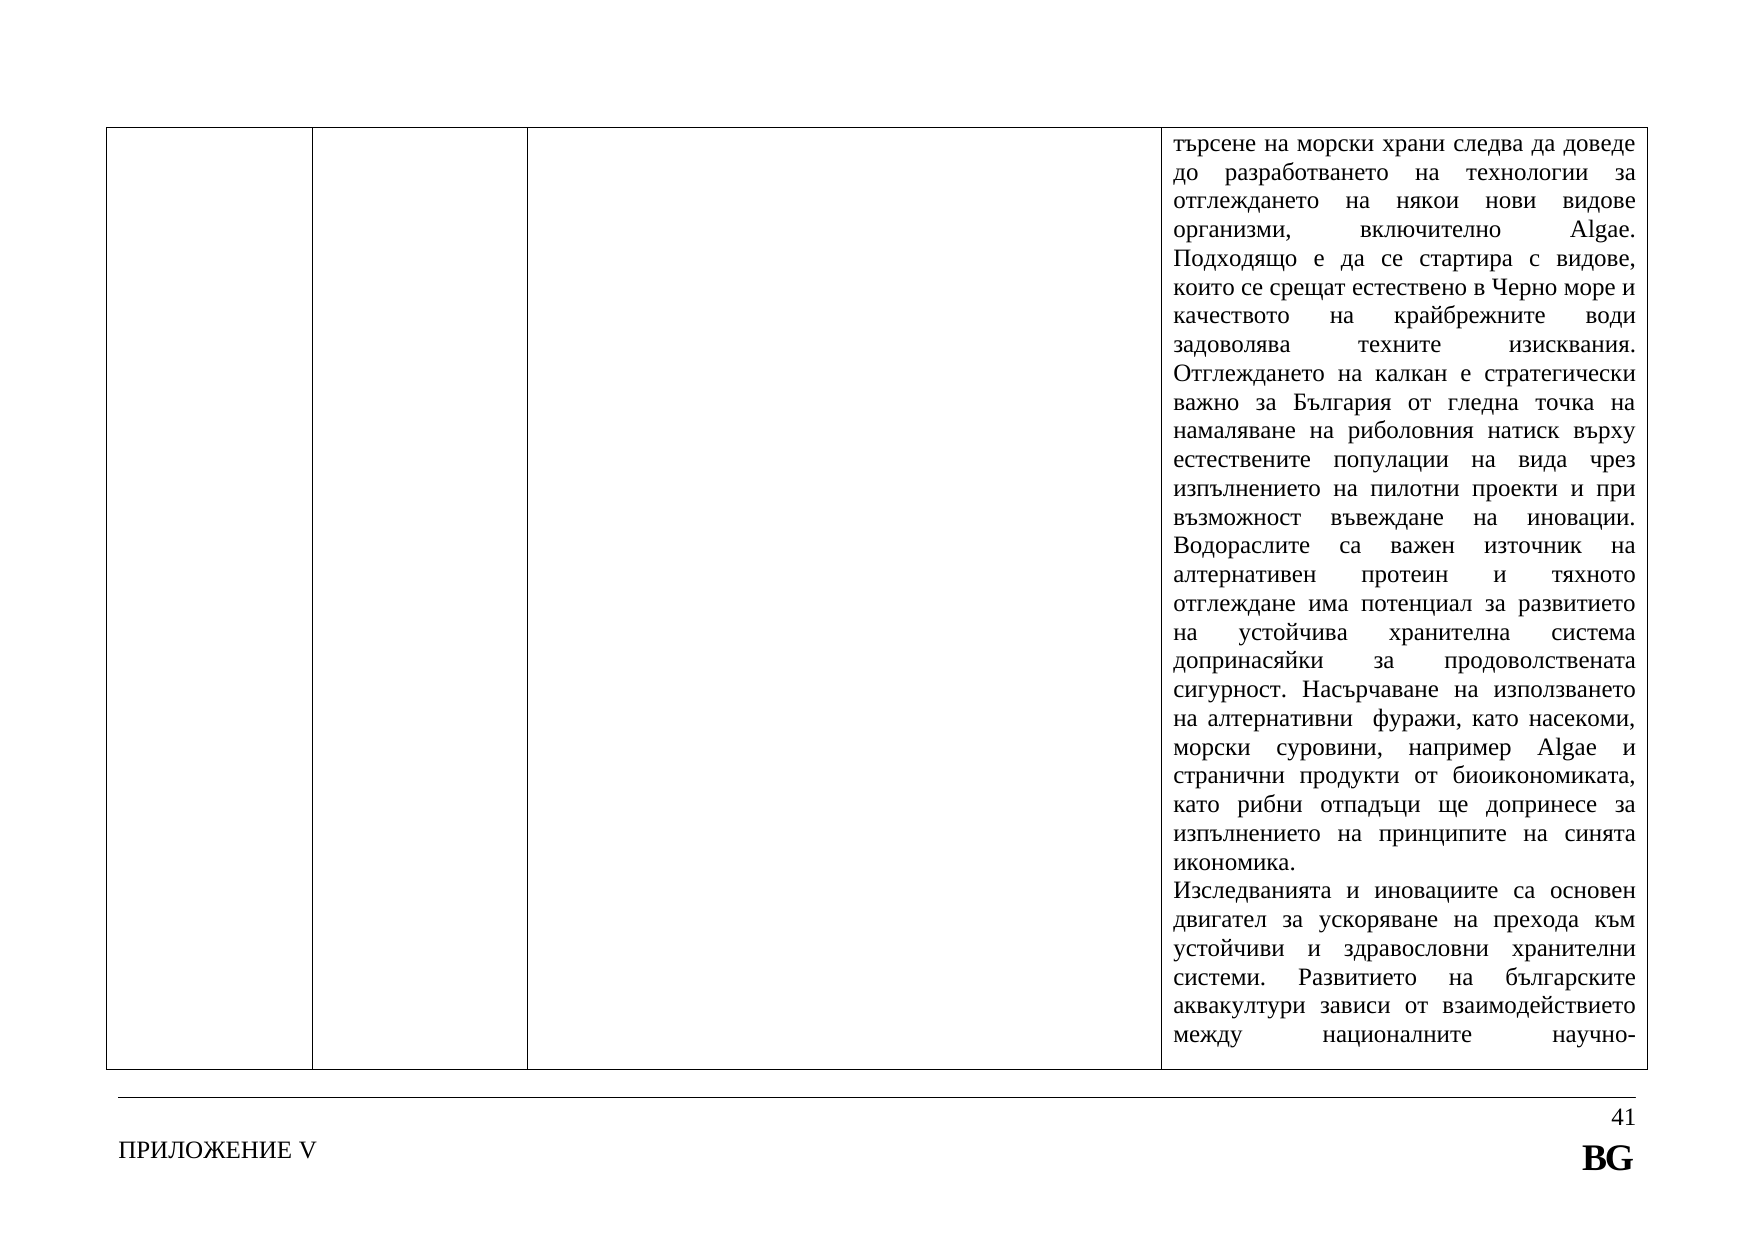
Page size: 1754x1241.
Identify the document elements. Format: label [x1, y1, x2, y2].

table_cell [528, 128, 1161, 1069]
